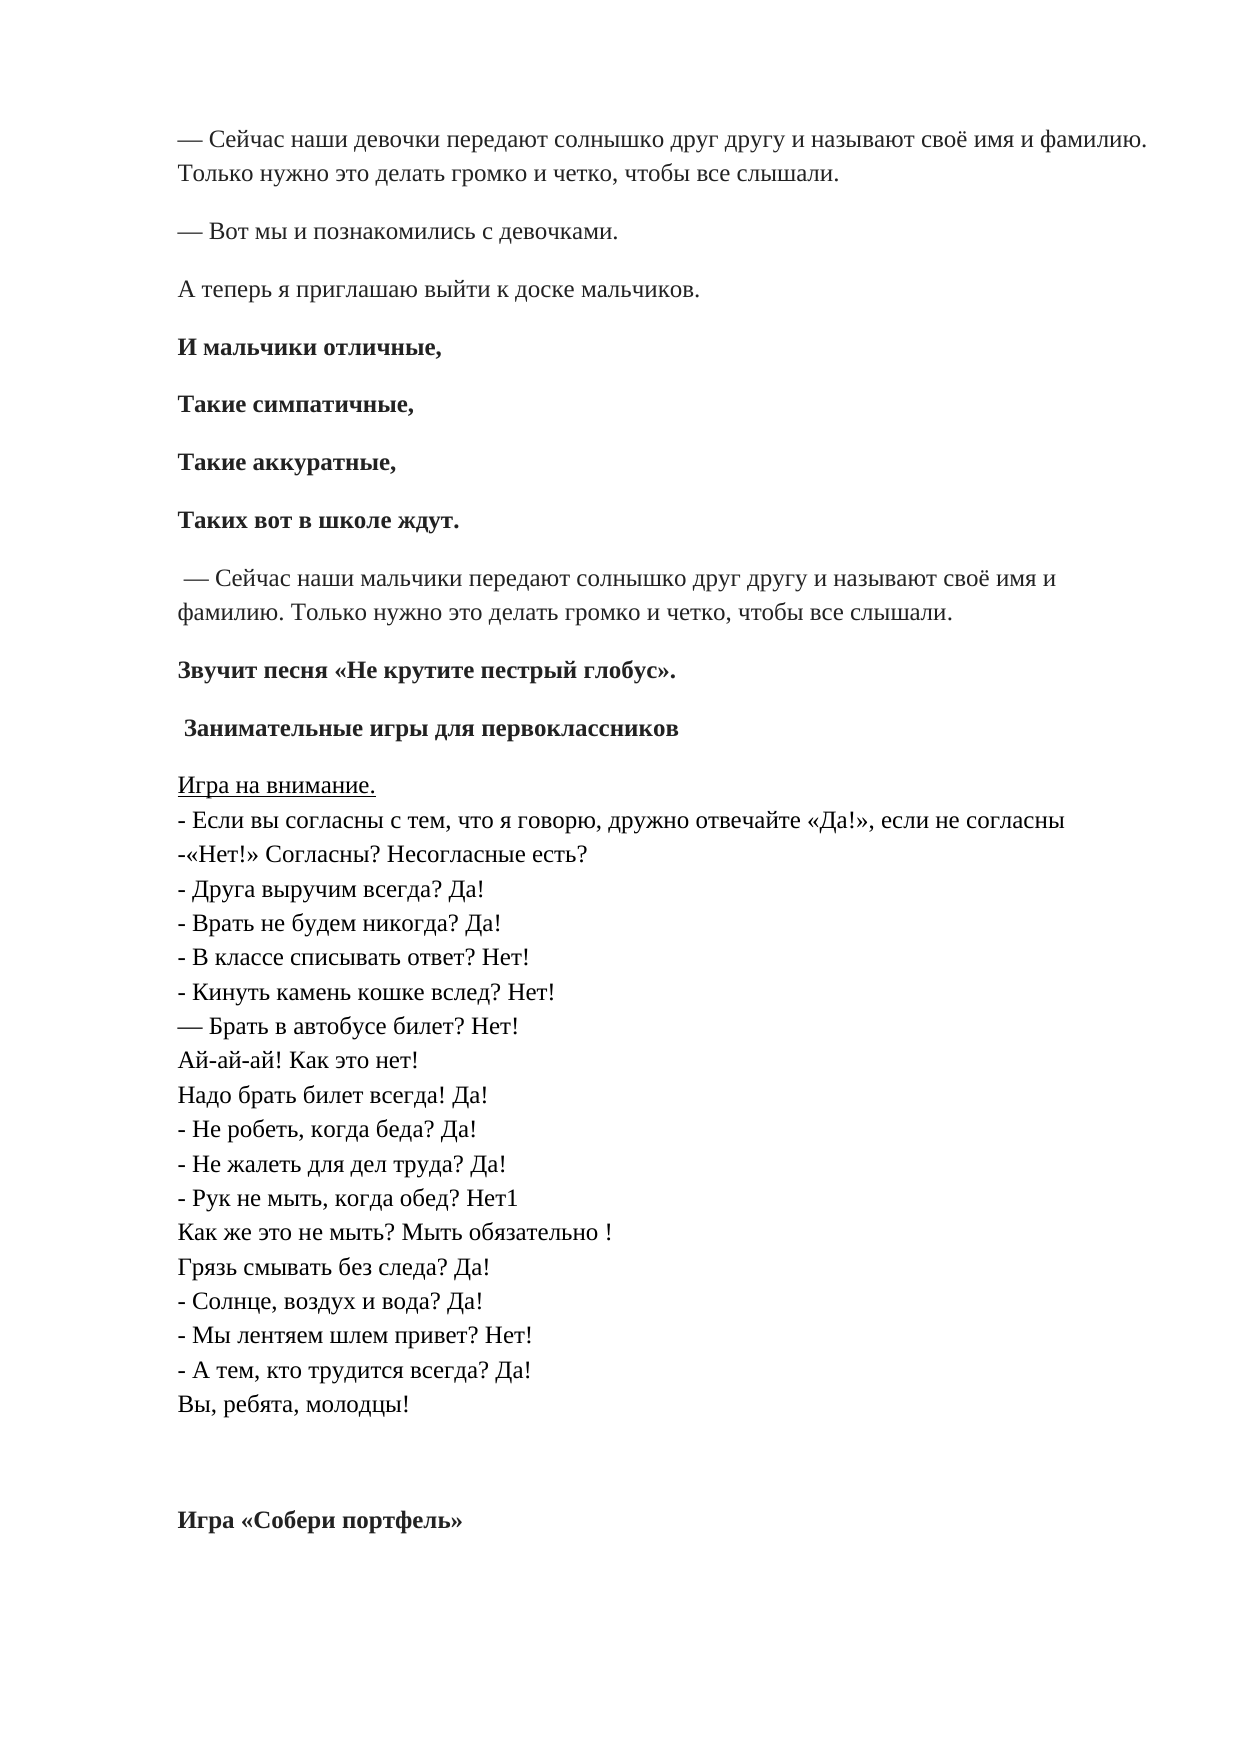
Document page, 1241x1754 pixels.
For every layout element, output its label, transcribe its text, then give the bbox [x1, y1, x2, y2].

text Таких вот в школе ждут. [177, 499, 1152, 534]
text Звучит песня «Не крутите пестрый глобус». [177, 649, 1152, 684]
text Игра на внимание. - Если вы согласны с тем, что я говорю, дружно отвечайте «Да!», если не согласны -«Нет!» Согласны? Несогласные есть? - Друга выручим всегда? Да! - Врать не будем никогда? Да! - В классе списывать ответ? Нет! - Кинуть камень кошке вслед? Нет! — Брать в автобусе билет? Нет! Ай-ай-ай! Как это нет! Надо брать билет всегда! Да! - Не робеть, когда беда? Да! - Не жалеть для дел труда? Да! - Рук не мыть, когда обед? Нет1 Как же это не мыть? Мыть обязательно ! Грязь смывать без следа? Да! - Солнце, воздух и вода? Да! - Мы лентяем шлем привет? Нет! - А тем, кто трудится всегда? Да! Вы, ребята, молодцы! [177, 765, 1152, 1418]
text Занимательные игры для первоклассников [177, 707, 1152, 742]
text Игра «Собери портфель» [177, 1499, 1152, 1534]
text Такие симпатичные, [177, 384, 1152, 418]
text И мальчики отличные, [177, 326, 1152, 360]
text — Сейчас наши мальчики передают солнышко друг другу и называют своё имя и фамилию. Только нужно это делать громко и четко, чтобы все слышали. [177, 557, 1152, 626]
text А теперь я приглашаю выйти к доске мальчиков. [177, 268, 1152, 302]
text — Сейчас наши девочки передают солнышко друг другу и называют своё имя и фамилию. Только нужно это делать громко и четко, чтобы все слышали. [177, 118, 1152, 187]
text Такие аккуратные, [177, 442, 1152, 476]
text — Вот мы и познакомились с девочками. [177, 210, 1152, 245]
